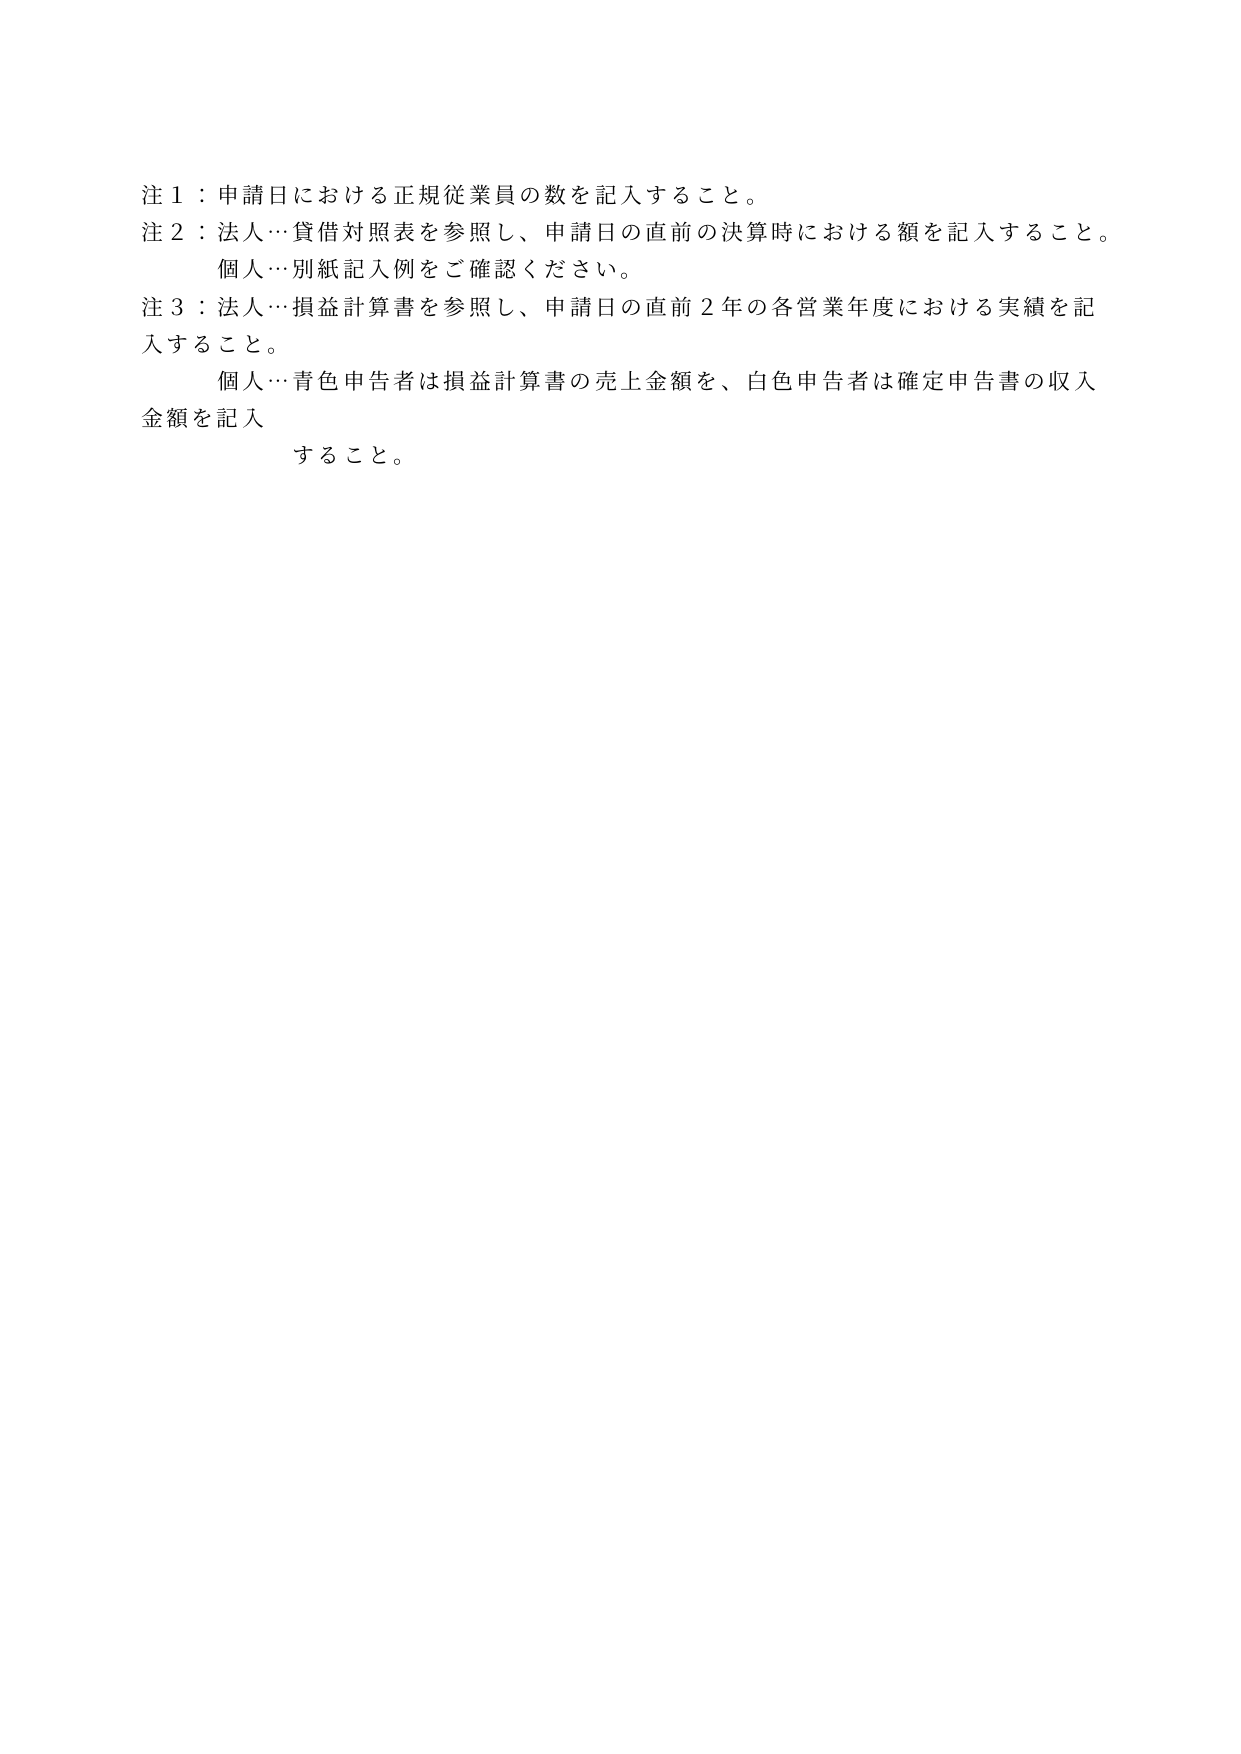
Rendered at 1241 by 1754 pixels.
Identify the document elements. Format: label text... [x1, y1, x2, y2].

text 注２：法人…貸借対照表を参照し、申請日の直前の決算時における額を記入すること。 [141, 213, 1099, 250]
text 注１：申請日における正規従業員の数を記入すること。 [141, 175, 1099, 213]
text すること。 [141, 436, 1099, 473]
text 個人…青色申告者は損益計算書の売上金額を、白色申告者は確定申告書の収入金額を記入 [141, 361, 1099, 436]
text 個人…別紙記入例をご確認ください。 [141, 250, 1099, 287]
text 注３：法人…損益計算書を参照し、申請日の直前２年の各営業年度における実績を記入すること｡ [141, 287, 1099, 361]
